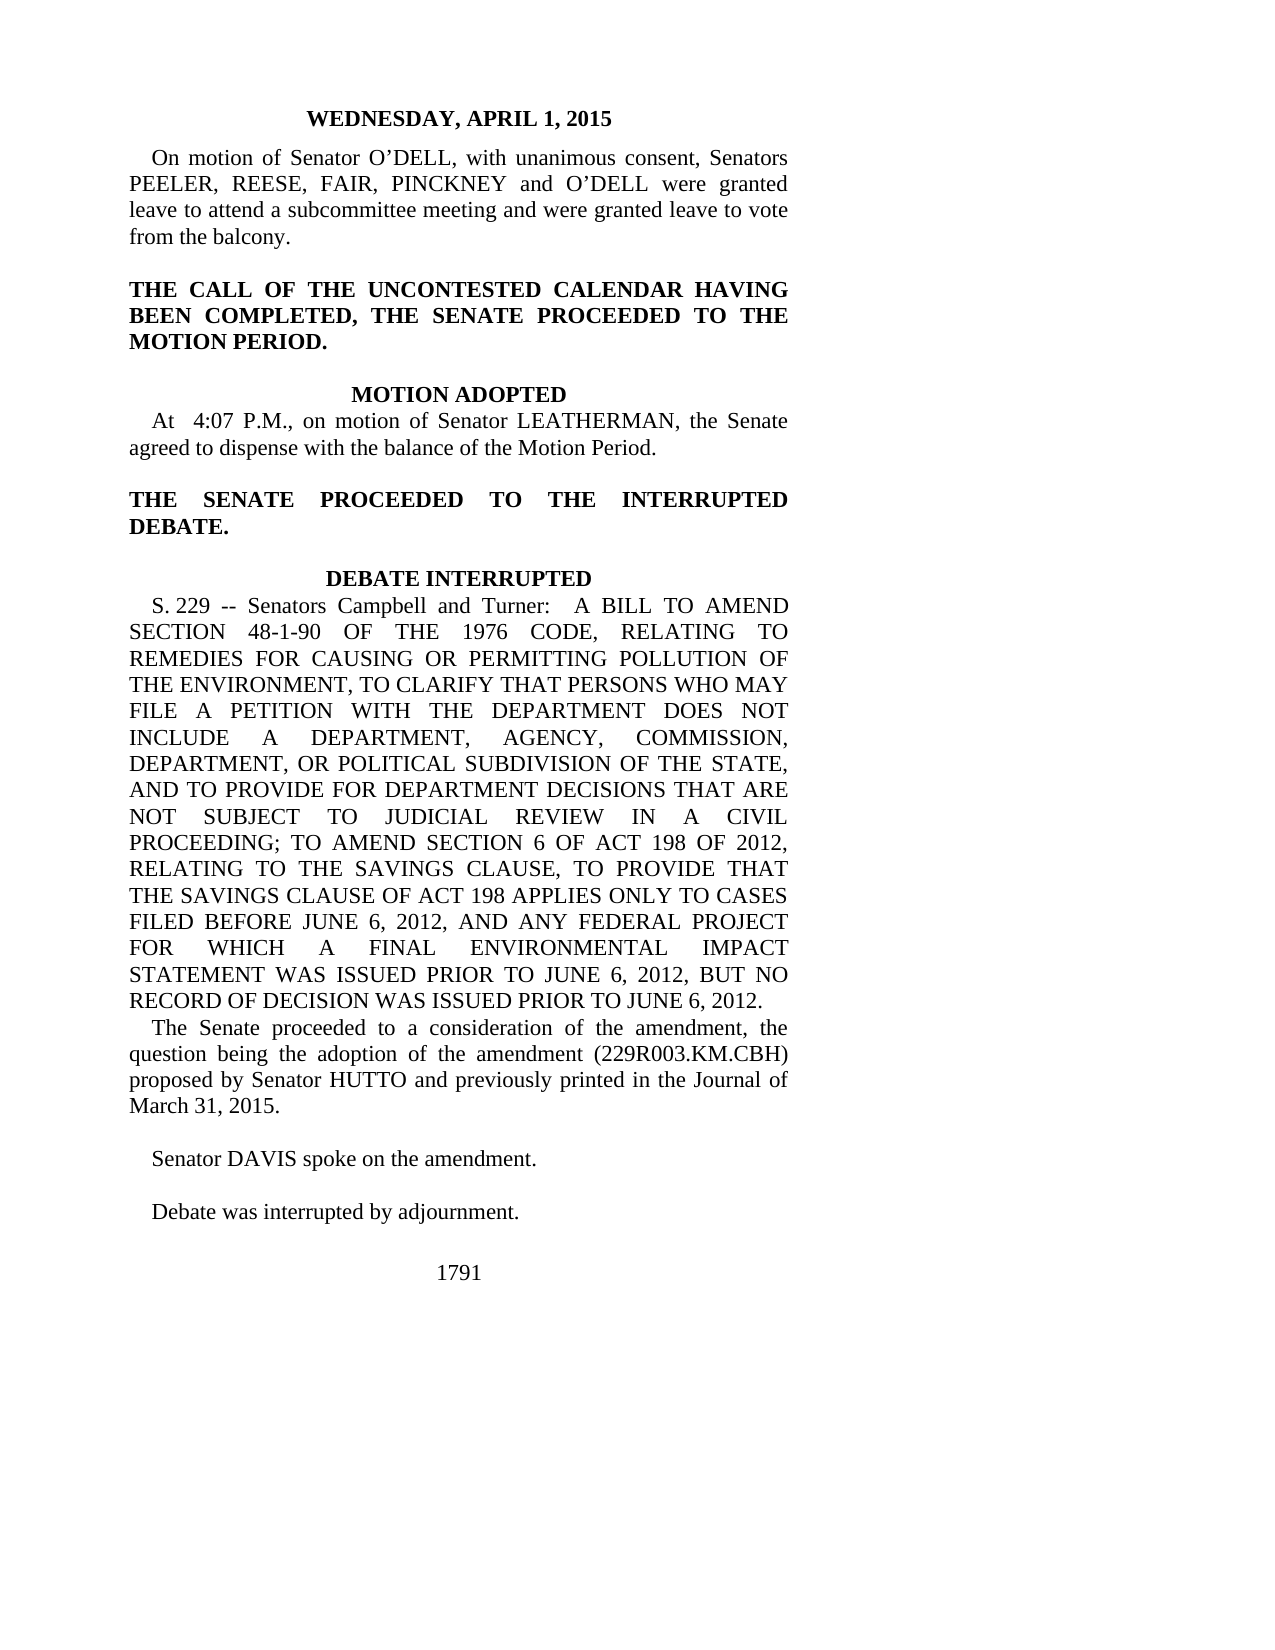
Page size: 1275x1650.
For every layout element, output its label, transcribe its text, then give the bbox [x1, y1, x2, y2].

text DEBATE INTERRUPTED [129, 566, 789, 592]
text MOTION ADOPTED [129, 381, 789, 407]
text THE SENATE PROCEEDED TO THE INTERRUPTED DEBATE. [129, 486, 789, 539]
text On motion of Senator O’DELL, with unanimous consent, Senators PEELER, REESE, FAIR, PINCKNEY and O’DELL were granted leave to attend a subcommittee meeting and were granted leave to vote from the balcony. [129, 144, 789, 249]
text Debate was interrupted by adjournment. [129, 1198, 789, 1224]
text S. 229 -- Senators Campbell and Turner: A BILL TO AMEND SECTION 48-1-90 OF THE 1976 CODE, RELATING TO REMEDIES FOR CAUSING OR PERMITTING POLLUTION OF THE ENVIRONMENT, TO CLARIFY THAT PERSONS WHO MAY FILE A PETITION WITH THE DEPARTMENT DOES NOT INCLUDE A DEPARTMENT, AGENCY, COMMISSION, DEPARTMENT, OR POLITICAL SUBDIVISION OF THE STATE, AND TO PROVIDE FOR DEPARTMENT DECISIONS THAT ARE NOT SUBJECT TO JUDICIAL REVIEW IN A CIVIL PROCEEDING; TO AMEND SECTION 6 OF ACT 198 OF 2012, RELATING TO THE SAVINGS CLAUSE, TO PROVIDE THAT THE SAVINGS CLAUSE OF ACT 198 APPLIES ONLY TO CASES FILED BEFORE JUNE 6, 2012, AND ANY FEDERAL PROJECT FOR WHICH A FINAL ENVIRONMENTAL IMPACT STATEMENT WAS ISSUED PRIOR TO JUNE 6, 2012, BUT NO RECORD OF DECISION WAS ISSUED PRIOR TO JUNE 6, 2012. [129, 592, 789, 1013]
text Senator DAVIS spoke on the amendment. [129, 1145, 789, 1172]
text At 4:07 P.M., on motion of Senator LEATHERMAN, the Senate agreed to dispense with the balance of the Motion Period. [129, 407, 789, 460]
text The Senate proceeded to a consideration of the amendment, the question being the adoption of the amendment (229R003.KM.CBH) proposed by Senator HUTTO and previously printed in the Journal of March 31, 2015. [129, 1013, 789, 1119]
text THE CALL OF THE UNCONTESTED CALENDAR HAVING BEEN COMPLETED, THE SENATE PROCEEDED TO THE MOTION PERIOD. [129, 276, 789, 355]
